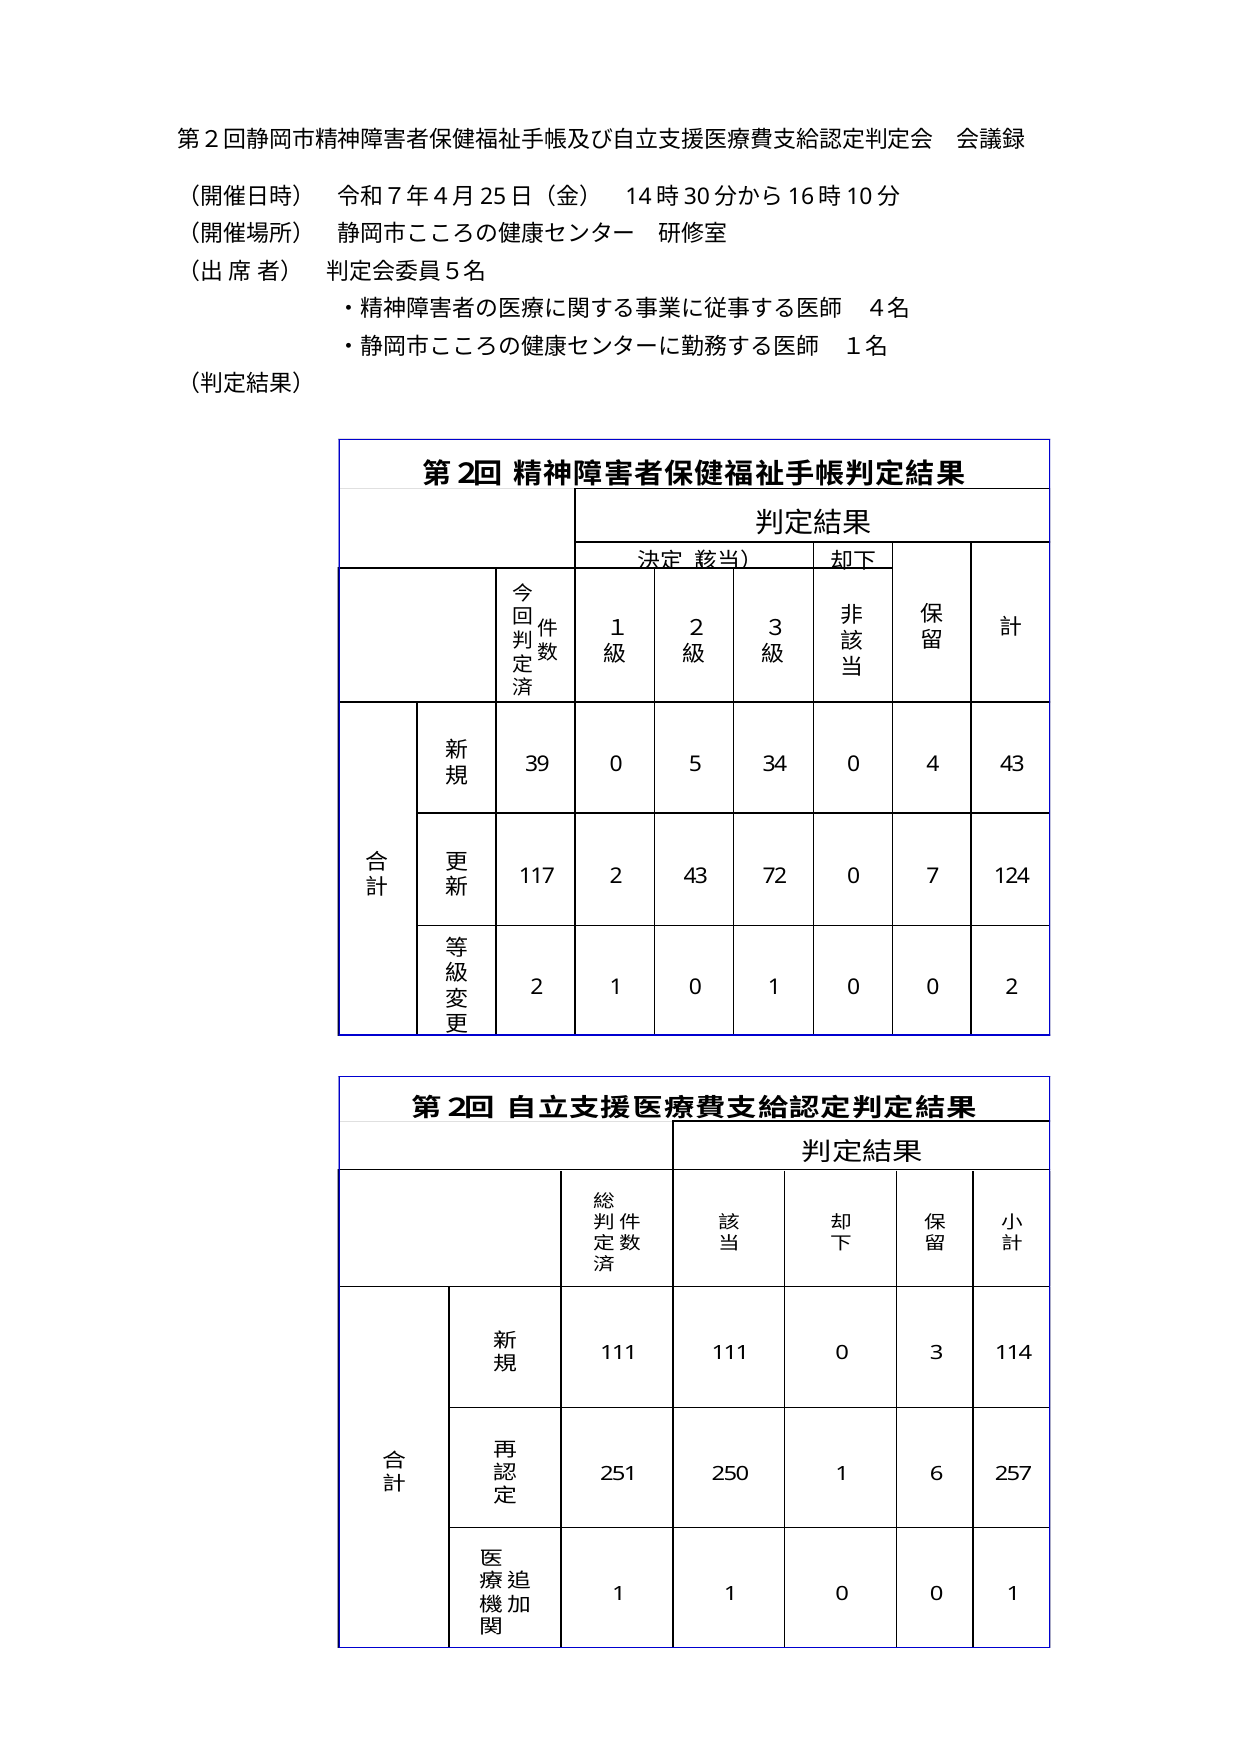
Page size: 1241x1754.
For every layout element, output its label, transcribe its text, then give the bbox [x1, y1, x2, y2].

text （判定結果） [177, 363, 1063, 401]
text （出席者） 判定会委員５名 [177, 251, 1063, 288]
text （開催場所） 静岡市こころの健康センター 研修室 [177, 213, 1063, 251]
text （開催日時） 令和７年４月25日（金） 14時30分から16時10分 [177, 176, 1063, 213]
text ・精神障害者の医療に関する事業に従事する医師 ４名 [177, 288, 1063, 326]
text 第２回静岡市精神障害者保健福祉手帳及び自立支援医療費支給認定判定会 会議録 [177, 119, 1063, 156]
text ・静岡市こころの健康センターに勤務する医師 １名 [177, 326, 1063, 363]
